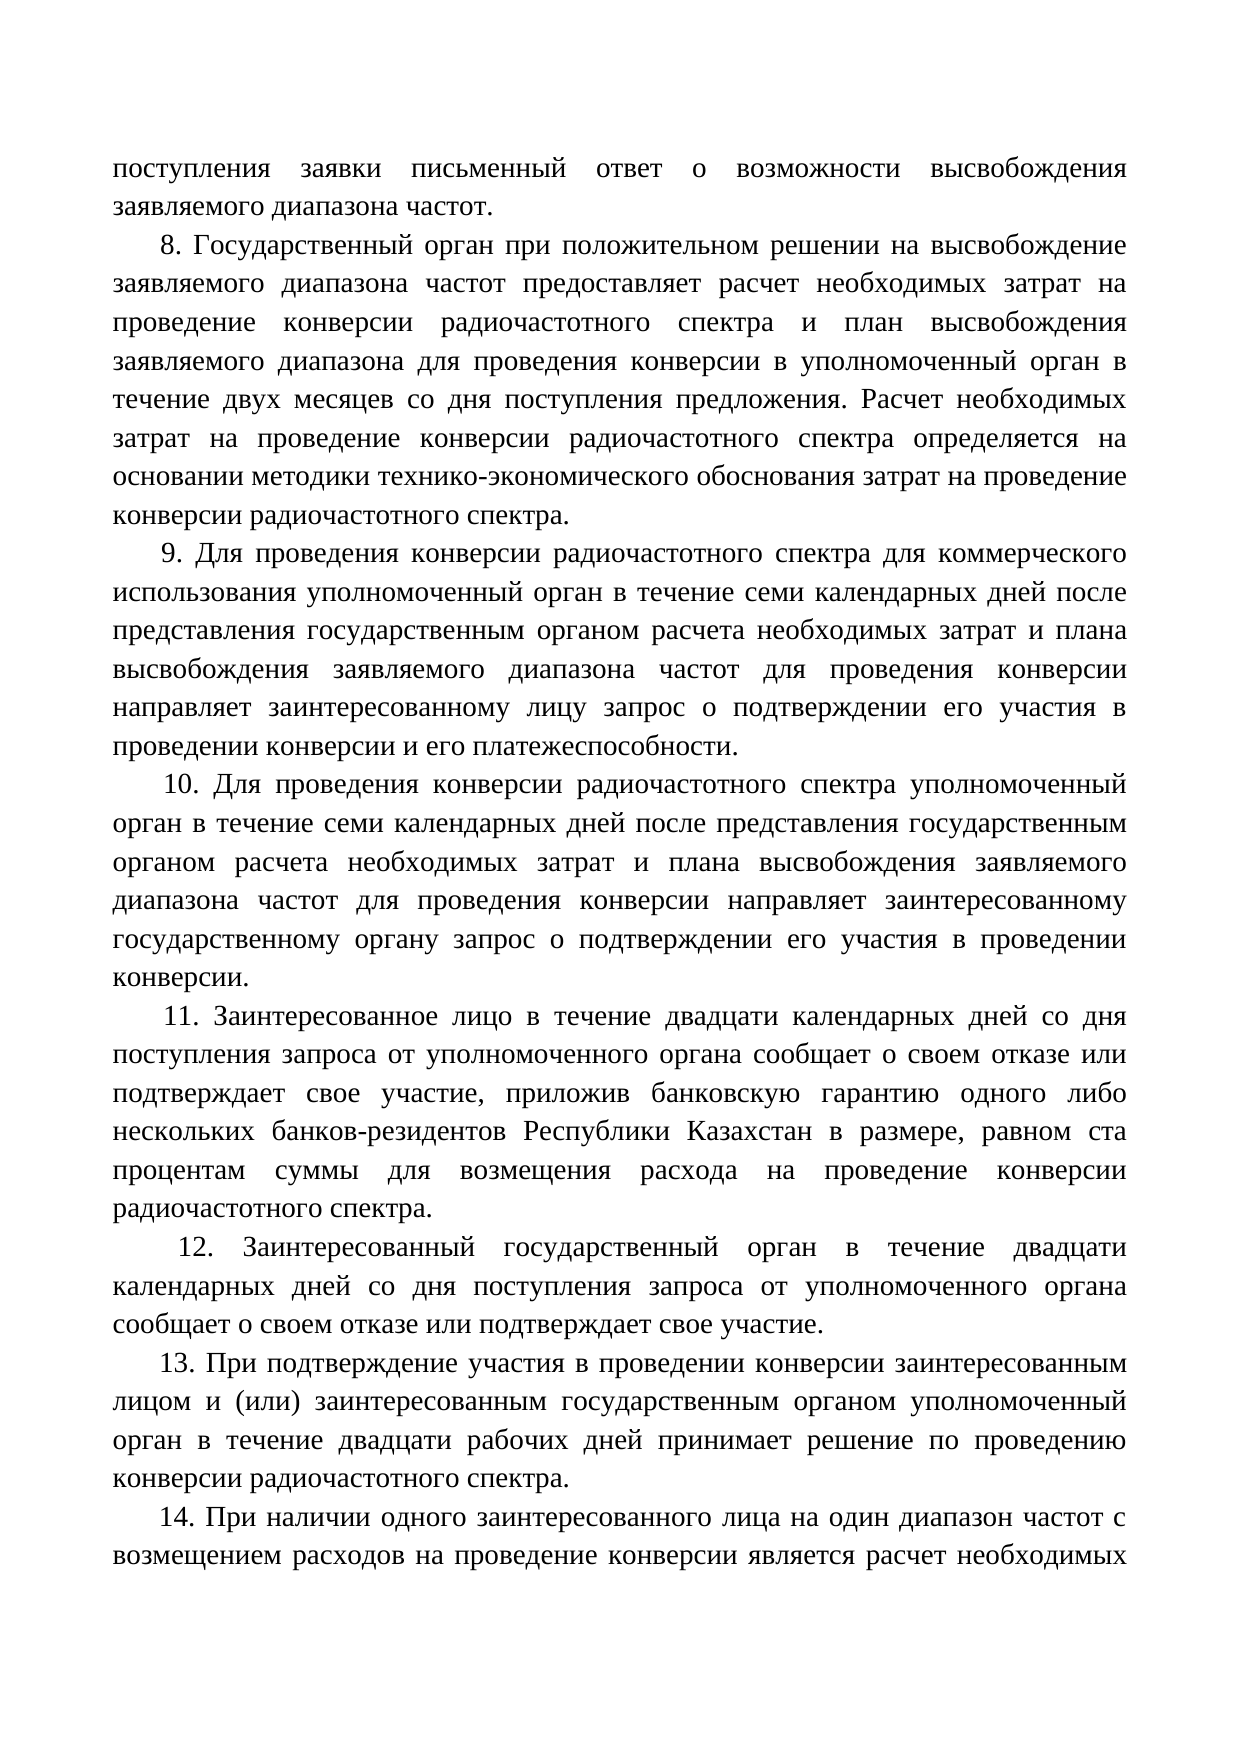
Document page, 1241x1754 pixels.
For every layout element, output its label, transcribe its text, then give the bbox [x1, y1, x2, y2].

text 8. Государственный орган при положительном решении на высвобождение заявляемого диапазона частот предоставляет расчет необходимых затрат на проведение конверсии радиочастотного спектра и план высвобождения заявляемого диапазона для проведения конверсии в уполномоченный орган в течение двух месяцев со дня поступления предложения. Расчет необходимых затрат на проведение конверсии радиочастотного спектра определяется на основании методики технико-экономического обоснования затрат на проведение конверсии радиочастотного спектра. [112, 227, 1128, 530]
text 9. Для проведения конверсии радиочастотного спектра для коммерческого использования уполномоченный орган в течение семи календарных дней после представления государственным органом расчета необходимых затрат и плана высвобождения заявляемого диапазона частот для проведения конверсии направляет заинтересованному лицу запрос о подтверждении его участия в проведении конверсии и его платежеспособности. [112, 535, 1128, 762]
text 13. При подтверждение участия в проведении конверсии заинтересованным лицом и (или) заинтересованным государственным органом уполномоченный орган в течение двадцати рабочих дней принимает решение по проведению конверсии радиочастотного спектра. [112, 1345, 1128, 1494]
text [112, 150, 1128, 222]
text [112, 1499, 1128, 1571]
text 11. Заинтересованное лицо в течение двадцати календарных дней со дня поступления запроса от уполномоченного органа сообщает о своем отказе или подтверждает свое участие, приложив банковскую гарантию одного либо нескольких банков-резидентов Республики Казахстан в размере, равном ста процентам суммы для возмещения расхода на проведение конверсии радиочастотного спектра. [112, 998, 1128, 1224]
text 12. Заинтересованный государственный орган в течение двадцати календарных дней со дня поступления запроса от уполномоченного органа сообщает о своем отказе или подтверждает свое участие. [112, 1229, 1128, 1340]
text 10. Для проведения конверсии радиочастотного спектра уполномоченный орган в течение семи календарных дней после представления государственным органом расчета необходимых затрат и плана высвобождения заявляемого диапазона частот для проведения конверсии направляет заинтересованному государственному органу запрос о подтверждении его участия в проведении конверсии. [112, 767, 1128, 993]
